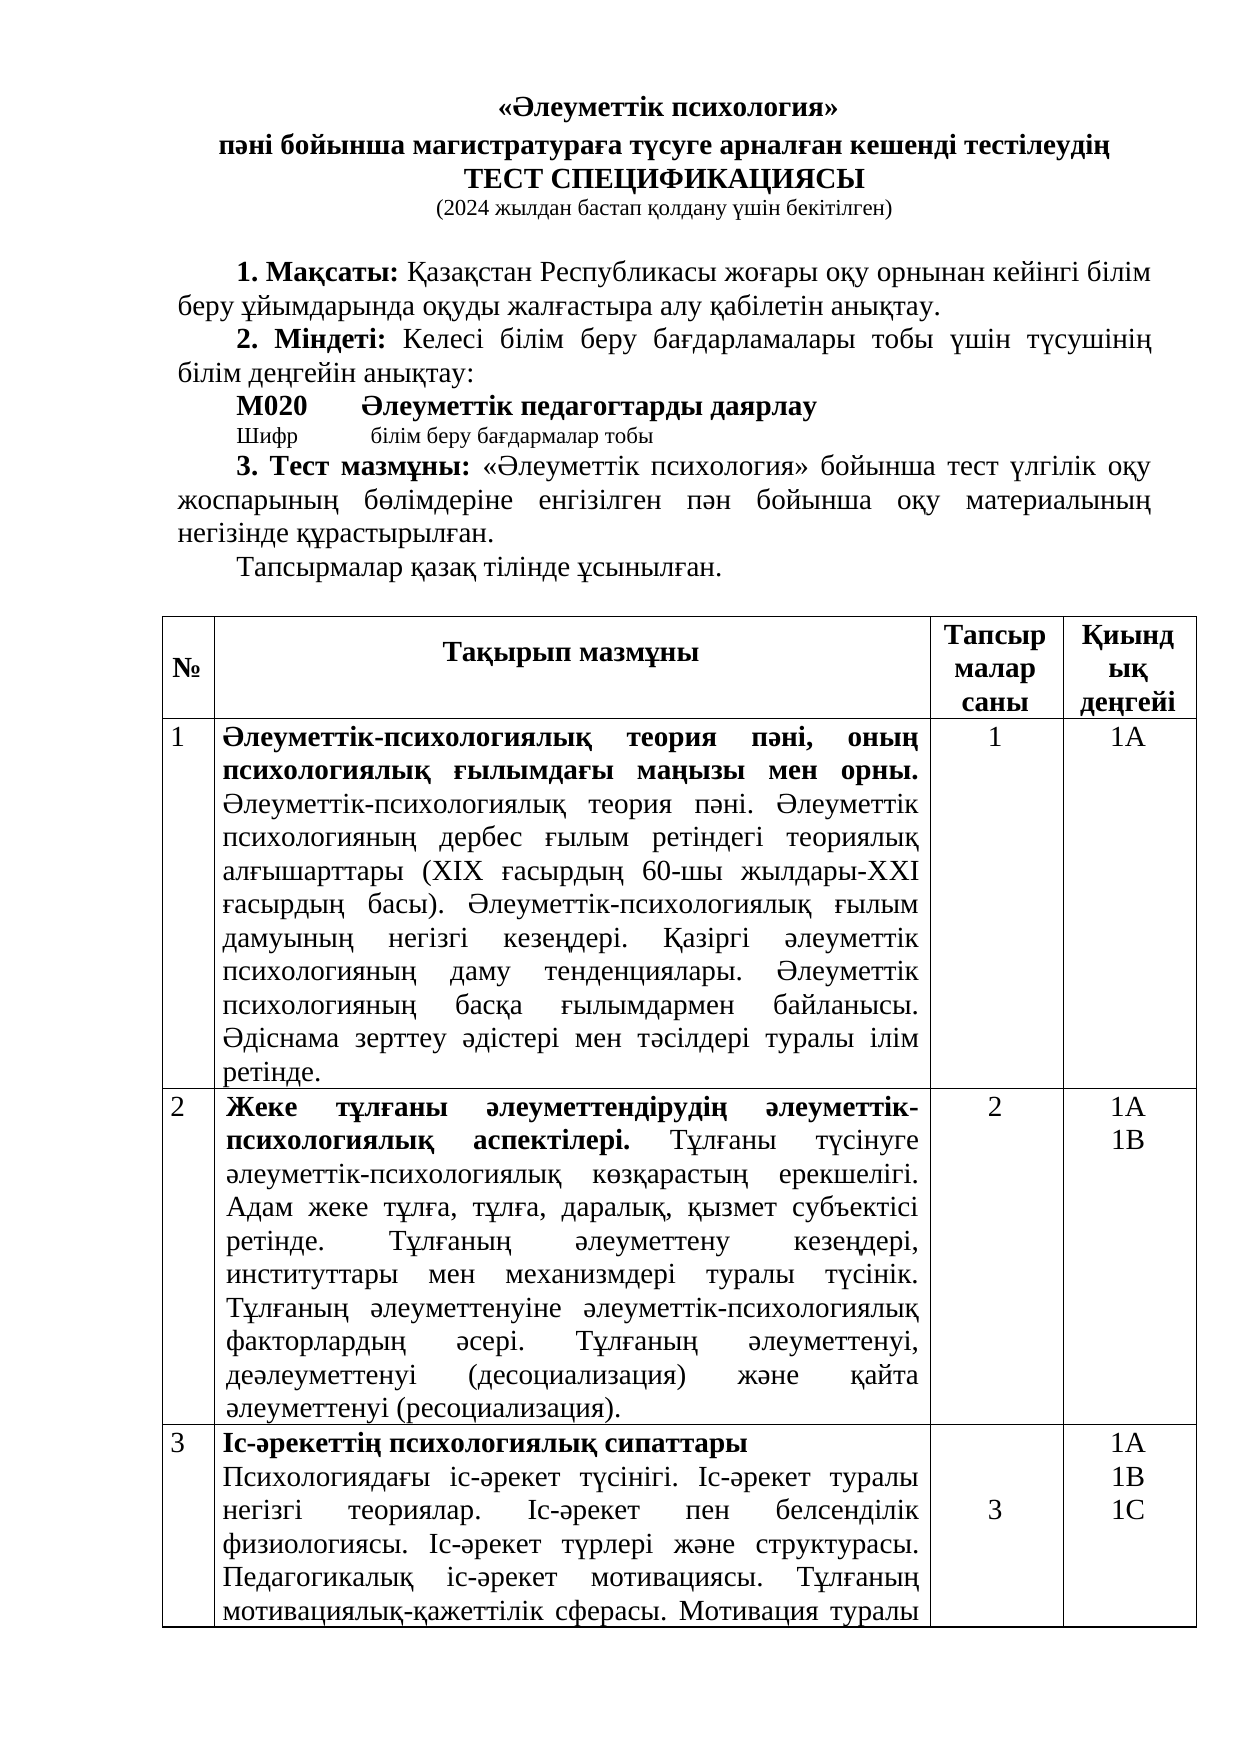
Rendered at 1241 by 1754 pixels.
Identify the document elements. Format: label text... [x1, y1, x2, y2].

text Тапсырмалар қазақ тілінде ұсынылған. [177, 549, 1152, 582]
text пәні бойынша магистратураға түсуге арналған кешенді тестілеудің [177, 127, 1152, 161]
table_header Тақырып мазмұны [215, 617, 930, 718]
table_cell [215, 1425, 930, 1626]
table_cell Әлеуметтік-психологиялық теория пәні, оның психологиялық ғылымдағы маңызы мен орны. Әлеуметтік-психологиялық теория пәні. Әлеуметтік психологияның дербес ғылым ретіндегі теориялық алғышарттары (ХІХ ғасырдың 60-шы жылдары-ХХІ ғасырдың басы). Әлеуметтік-психологиялық ғылым дамуының негізгі кезеңдері. Қазіргі әлеуметтік психологияның даму тенденциялары. Әлеуметтік психологияның басқа ғылымдармен байланысы. Әдіснама зерттеу әдістері мен тәсілдері туралы ілім ретінде. [215, 719, 930, 1088]
table_cell 3 [163, 1425, 214, 1626]
text «Әлеуметтік психология» [177, 89, 1152, 122]
text 1. Мақсаты: Қазақстан Республикасы жоғары оқу орнынан кейінгі білім беру ұйымдарында оқуды жалғастыра алу қабілетін анықтау. [177, 254, 1152, 321]
table_cell 1А 1В 1С [1064, 1425, 1196, 1626]
table_cell Жеке тұлғаны әлеуметтендірудің әлеуметтік-психологиялық аспектілері. Тұлғаны түсінуге әлеуметтік-психологиялық көзқарастың ерекшелігі. Адам жеке тұлға, тұлға, даралық, қызмет субъектісі ретінде. Тұлғаның әлеуметтену кезеңдері, институттары мен механизмдері туралы түсінік. Тұлғаның әлеуметтенуіне әлеуметтік-психологиялық факторлардың әсері. Тұлғаның әлеуметтенуі, деәлеуметтенуі (десоциализация) және қайта әлеуметтенуі (ресоциализация). [215, 1089, 930, 1424]
table_cell 1А 1В [1064, 1089, 1196, 1424]
table_cell 2 [163, 1089, 214, 1424]
text Шифр білім беру бағдармалар тобы [177, 422, 1152, 448]
table_cell 3 [931, 1425, 1063, 1626]
table_cell 1 [163, 719, 214, 1088]
text ТЕСТ СПЕЦИФИКАЦИЯСЫ [177, 161, 1152, 194]
table_cell 2 [931, 1089, 1063, 1424]
text 3. Тест мазмұны: «Әлеуметтік психология» бойынша тест үлгілік оқу жоспарының бөлімдеріне енгізілген пән бойынша оқу материалының негізінде құрастырылған. [177, 448, 1152, 549]
text 2. Міндеті: Келесі білім беру бағдарламалары тобы үшін түсушінің білім деңгейін анықтау: [177, 321, 1152, 388]
table_cell 1 [931, 719, 1063, 1088]
table_header № [163, 617, 214, 718]
text М020 Әлеуметтік педагогтарды даярлау [177, 388, 1152, 422]
table_cell 1А [1064, 719, 1196, 1088]
text (2024 жылдан бастап қолдану үшін бекітілген) [177, 194, 1152, 221]
